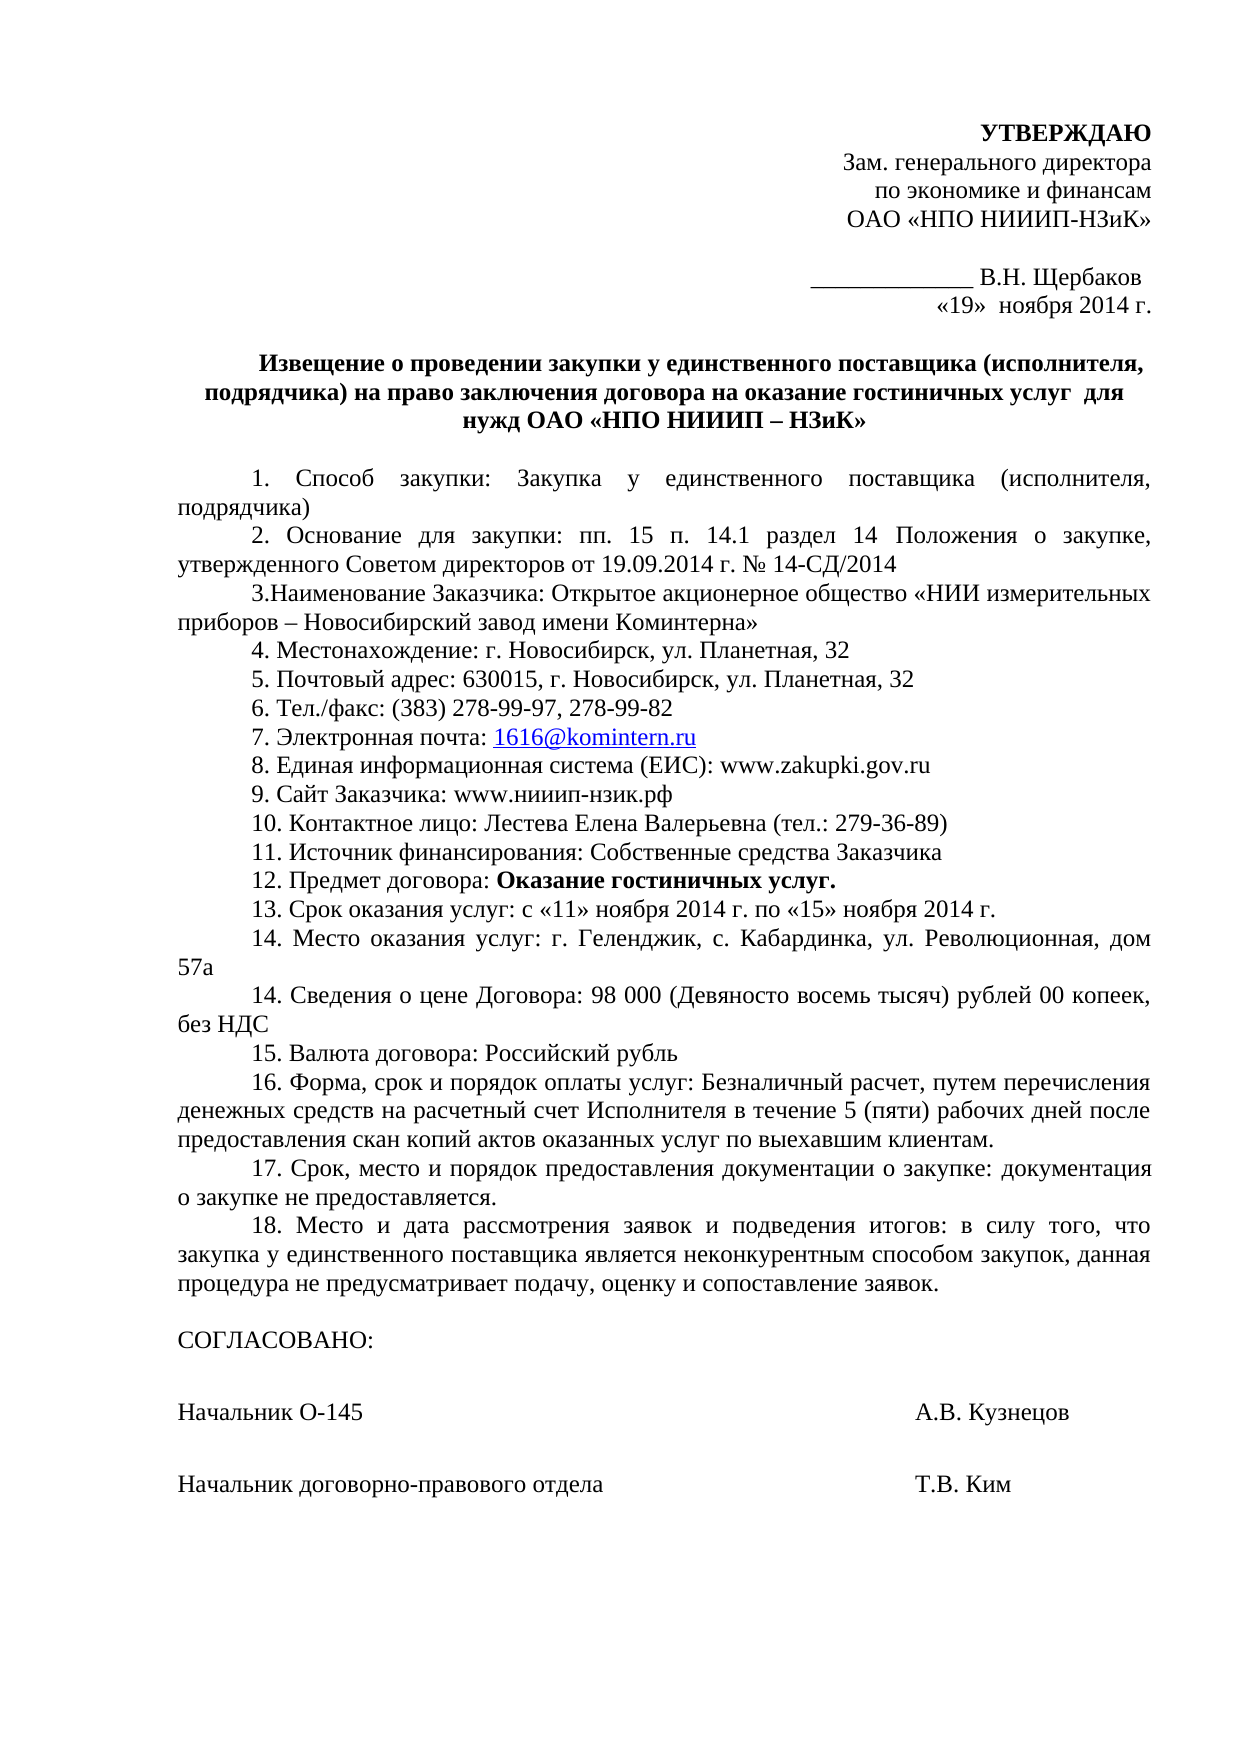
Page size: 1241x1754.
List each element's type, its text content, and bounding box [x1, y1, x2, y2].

text УТВЕРЖДАЮ [103, 118, 1152, 147]
text 12. Предмет договора: Оказание гостиничных услуг. [177, 866, 1152, 894]
text 18. Место и дата рассмотрения заявок и подведения итогов: в силу того, что закупка у единственного поставщика является неконкурентным способом закупок, данная процедура не предусматривает подачу, оценку и сопоставление заявок. [177, 1211, 1152, 1297]
text ОАО «НПО НИИИП-НЗиК» [768, 204, 1152, 233]
text 15. Валюта договора: Российский рубль [177, 1038, 1152, 1067]
text Извещение о проведении закупки у единственного поставщика (исполнителя, подрядчика) на право заключения договора на оказание гостиничных услуг для нужд ОАО «НПО НИИИП – НЗиК» [177, 348, 1152, 434]
text 3.Наименование Заказчика: Открытое акционерное общество «НИИ измерительных приборов – Новосибирский завод имени Коминтерна» [177, 578, 1152, 636]
text Начальник договорно-правового отдела Т.В. Ким [177, 1469, 1152, 1498]
text 14. Место оказания услуг: г. Геленджик, с. Кабардинка, ул. Революционная, дом 57а [177, 923, 1152, 981]
text 6. Тел./факс: (383) 278-99-97, 278-99-82 [177, 693, 1152, 722]
text 4. Местонахождение: г. Новосибирск, ул. Планетная, 32 [177, 636, 1152, 664]
text 16. Форма, срок и порядок оплаты услуг: Безналичный расчет, путем перечисления денежных средств на расчетный счет Исполнителя в течение 5 (пяти) рабочих дней после предоставления скан копий актов оказанных услуг по выехавшим клиентам. [177, 1067, 1152, 1153]
text 13. Срок оказания услуг: с «11» ноября 2014 г. по «15» ноября 2014 г. [177, 894, 1152, 923]
text _____________ В.Н. Щербаков [177, 262, 1152, 291]
text Зам. генерального директора [768, 147, 1152, 176]
text Начальник О-145 А.В. Кузнецов [177, 1397, 1152, 1426]
text 1. Способ закупки: Закупка у единственного поставщика (исполнителя, подрядчика) [177, 463, 1152, 521]
text 17. Срок, место и порядок предоставления документации о закупке: документация о закупке не предоставляется. [177, 1153, 1152, 1211]
text по экономике и финансам [768, 176, 1152, 204]
text 10. Контактное лицо: Лестева Елена Валерьевна (тел.: 279-36-89) [177, 808, 1152, 837]
text 11. Источник финансирования: Собственные средства Заказчика [177, 837, 1152, 866]
text 7. Электронная почта: 1616@komintern.ru [177, 722, 1152, 751]
text 5. Почтовый адрес: 630015, г. Новосибирск, ул. Планетная, 32 [177, 664, 1152, 693]
text 2. Основание для закупки: пп. 15 п. 14.1 раздел 14 Положения о закупке, утвержденного Советом директоров от 19.09.2014 г. № 14-СД/2014 [177, 521, 1152, 578]
text 8. Единая информационная система (ЕИС): www.zakupki.gov.ru [177, 751, 1152, 779]
text СОГЛАСОВАНО: [177, 1326, 1152, 1354]
text 14. Сведения о цене Договора: 98 000 (Девяносто восемь тысяч) рублей 00 копеек, без НДС [177, 981, 1152, 1038]
text 9. Сайт Заказчика: www.нииип-нзик.рф [177, 779, 1152, 808]
text «19» ноября 2014 г. [177, 291, 1152, 319]
